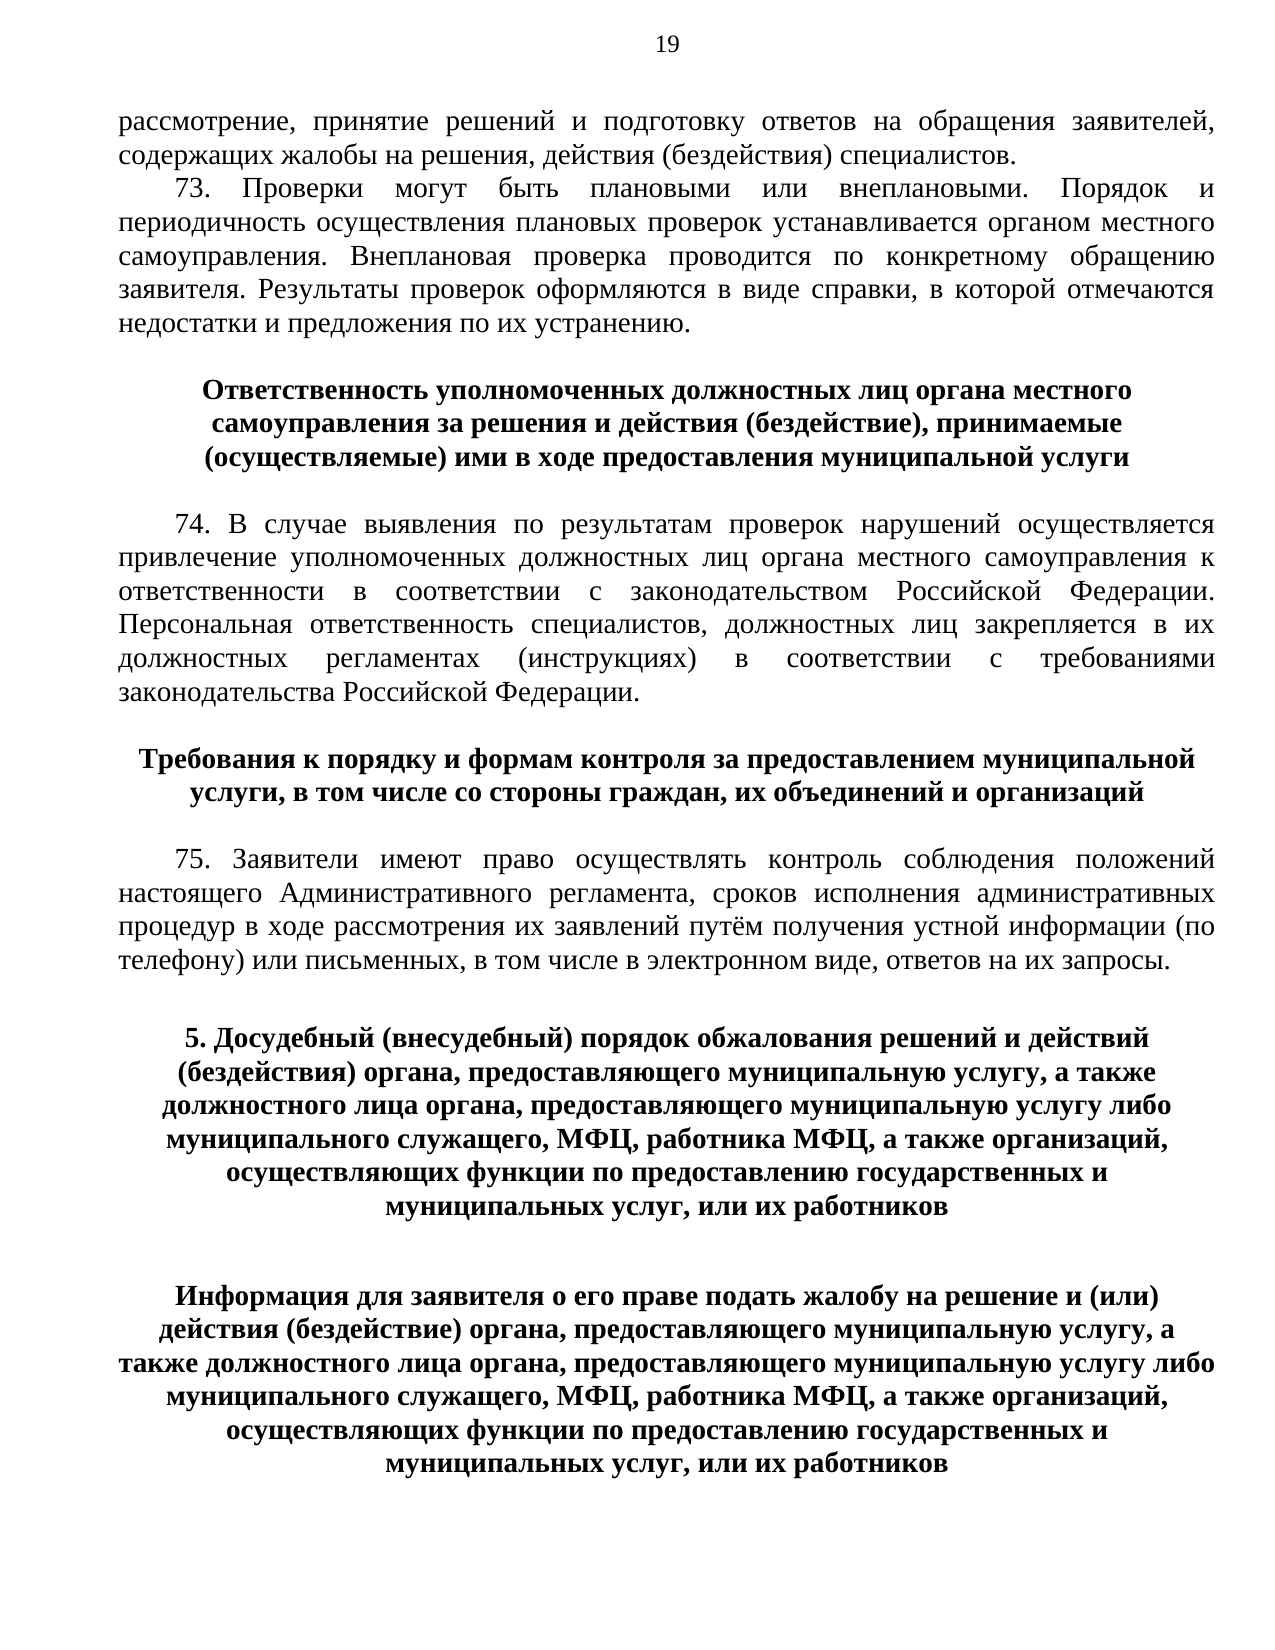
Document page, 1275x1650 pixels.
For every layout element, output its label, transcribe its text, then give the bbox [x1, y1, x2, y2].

text 5. Досудебный (внесудебный) порядок обжалования решений и действий (бездействия) органа, предоставляющего муниципальную услугу, а также должностного лица органа, предоставляющего муниципальную услугу либо муниципального служащего, МФЦ, работника МФЦ, а также организаций, осуществляющих функции по предоставлению государственных и муниципальных услуг, или их работников [118, 1020, 1216, 1222]
text (осуществляемые) ими в ходе предоставления муниципальной услуги [118, 439, 1216, 472]
text Требования к порядку и формам контроля за предоставлением муниципальной услуги, в том числе со стороны граждан, их объединений и организаций [118, 741, 1216, 808]
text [118, 103, 1216, 171]
text Информация для заявителя о его праве подать жалобу на решение и (или) действия (бездействие) органа, предоставляющего муниципальную услугу, а также должностного лица органа, предоставляющего муниципальную услугу либо муниципального служащего, МФЦ, работника МФЦ, а также организаций, осуществляющих функции по предоставлению государственных и муниципальных услуг, или их работников [118, 1278, 1216, 1479]
text 75. Заявители имеют право осуществлять контроль соблюдения положений настоящего Административного регламента, сроков исполнения административных процедур в ходе рассмотрения их заявлений путём получения устной информации (по телефону) или письменных, в том числе в электронном виде, ответов на их запросы. [118, 841, 1216, 976]
text 73. Проверки могут быть плановыми или внеплановыми. Порядок и периодичность осуществления плановых проверок устанавливается органом местного самоуправления. Внеплановая проверка проводится по конкретному обращению заявителя. Результаты проверок оформляются в виде справки, в которой отмечаются недостатки и предложения по их устранению. [118, 171, 1216, 338]
text 74. В случае выявления по результатам проверок нарушений осуществляется привлечение уполномоченных должностных лиц органа местного самоуправления к ответственности в соответствии с законодательством Российской Федерации. Персональная ответственность специалистов, должностных лиц закрепляется в их должностных регламентах (инструкциях) в соответствии с требованиями законодательства Российской Федерации. [118, 506, 1216, 707]
text Ответственность уполномоченных должностных лиц органа местного самоуправления за решения и действия (бездействие), принимаемые [118, 372, 1216, 439]
